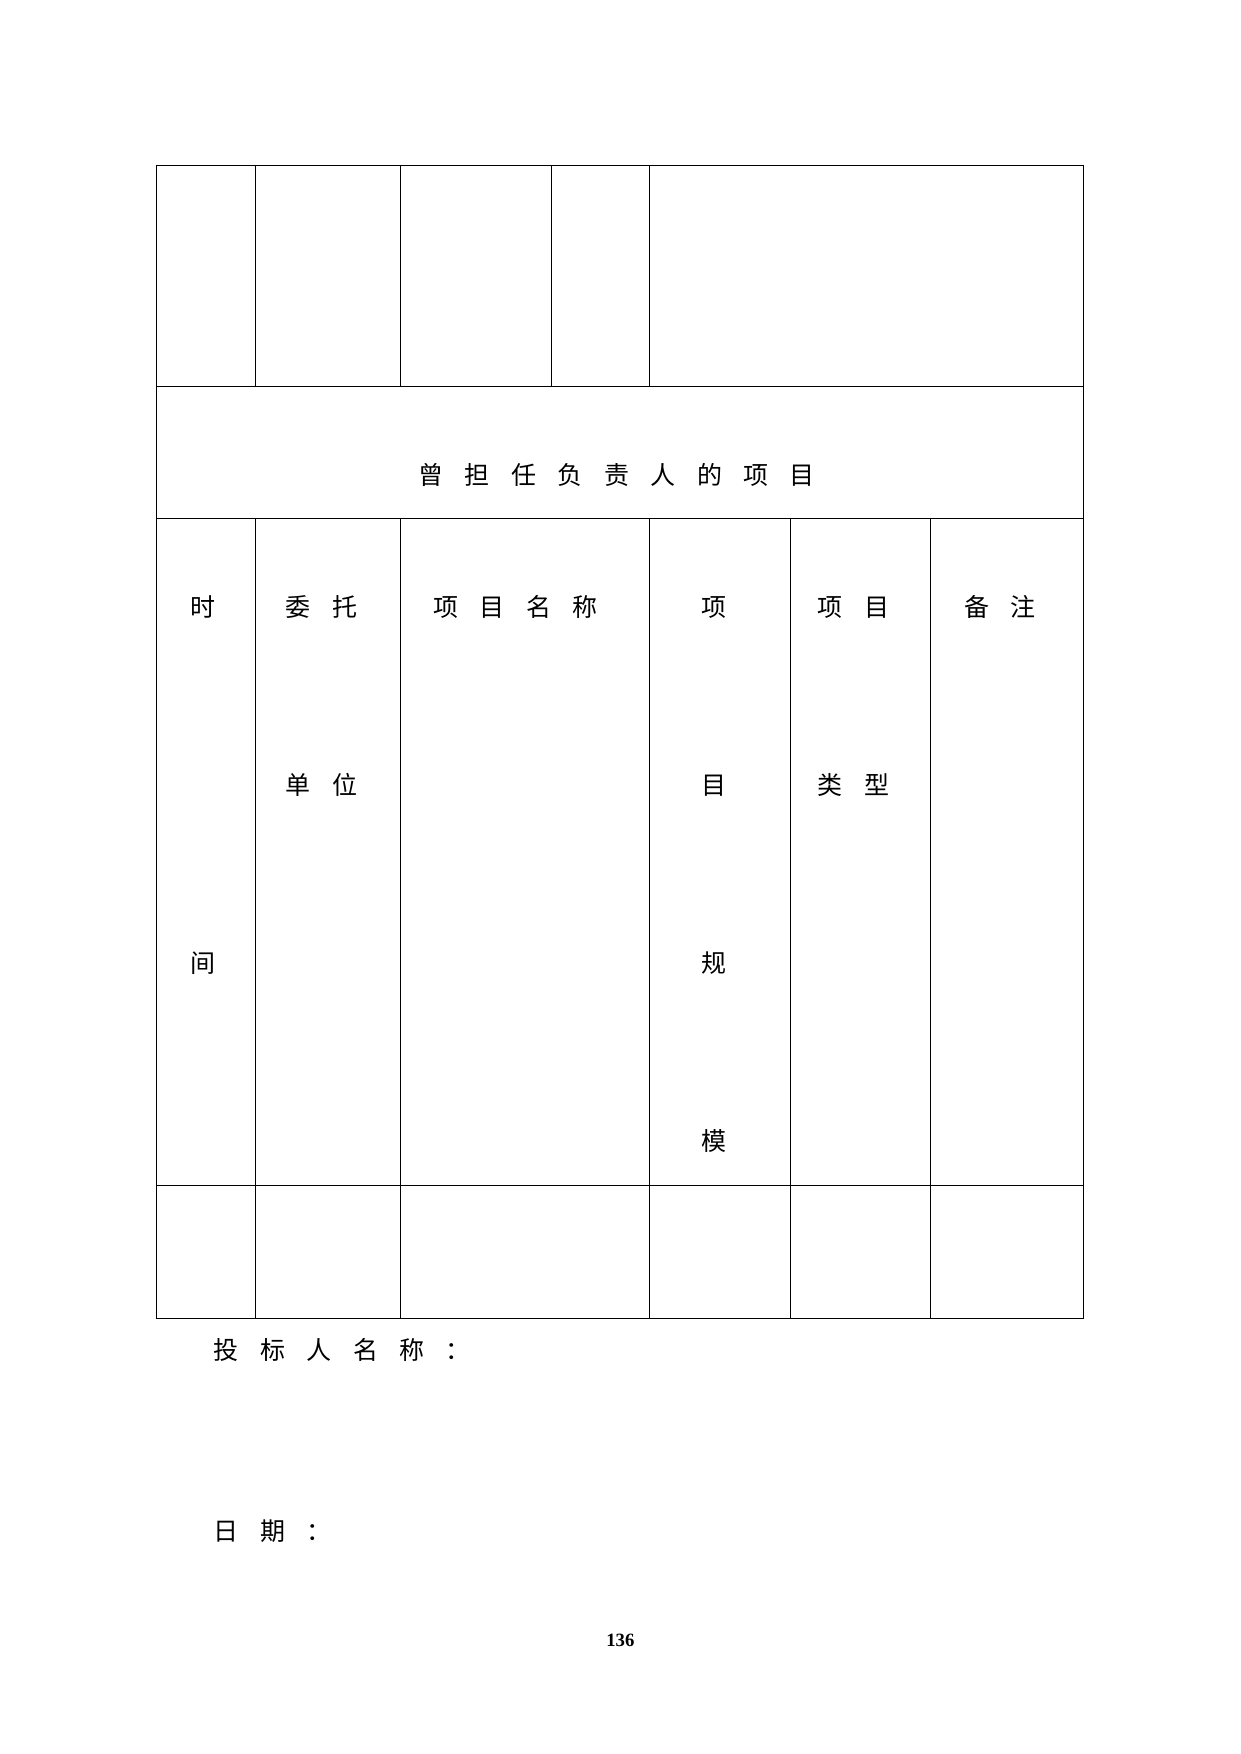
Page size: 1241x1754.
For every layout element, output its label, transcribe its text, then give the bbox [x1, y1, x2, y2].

table_cell [931, 1186, 1083, 1318]
table_cell 项目名称 [401, 519, 649, 1185]
table_cell 委托单位 [256, 519, 400, 1185]
table_cell [157, 1186, 255, 1318]
table_cell 项目类型 [791, 519, 930, 1185]
text 投标人名称： [190, 1319, 1041, 1378]
table_cell 时 间 [157, 519, 255, 1185]
table_cell [401, 166, 551, 386]
table_cell [256, 166, 400, 386]
table_cell [650, 1186, 790, 1318]
table_cell [157, 166, 255, 386]
table_cell 备注 [931, 519, 1083, 1185]
text 日期： [190, 1440, 1041, 1559]
table_cell [256, 1186, 400, 1318]
table_cell [401, 1186, 649, 1318]
table_cell [791, 1186, 930, 1318]
table_cell 曾担任负责人的项目 [157, 387, 1083, 518]
table_cell [650, 166, 1083, 386]
table_cell 项目规模 [650, 519, 790, 1185]
table_cell [552, 166, 649, 386]
